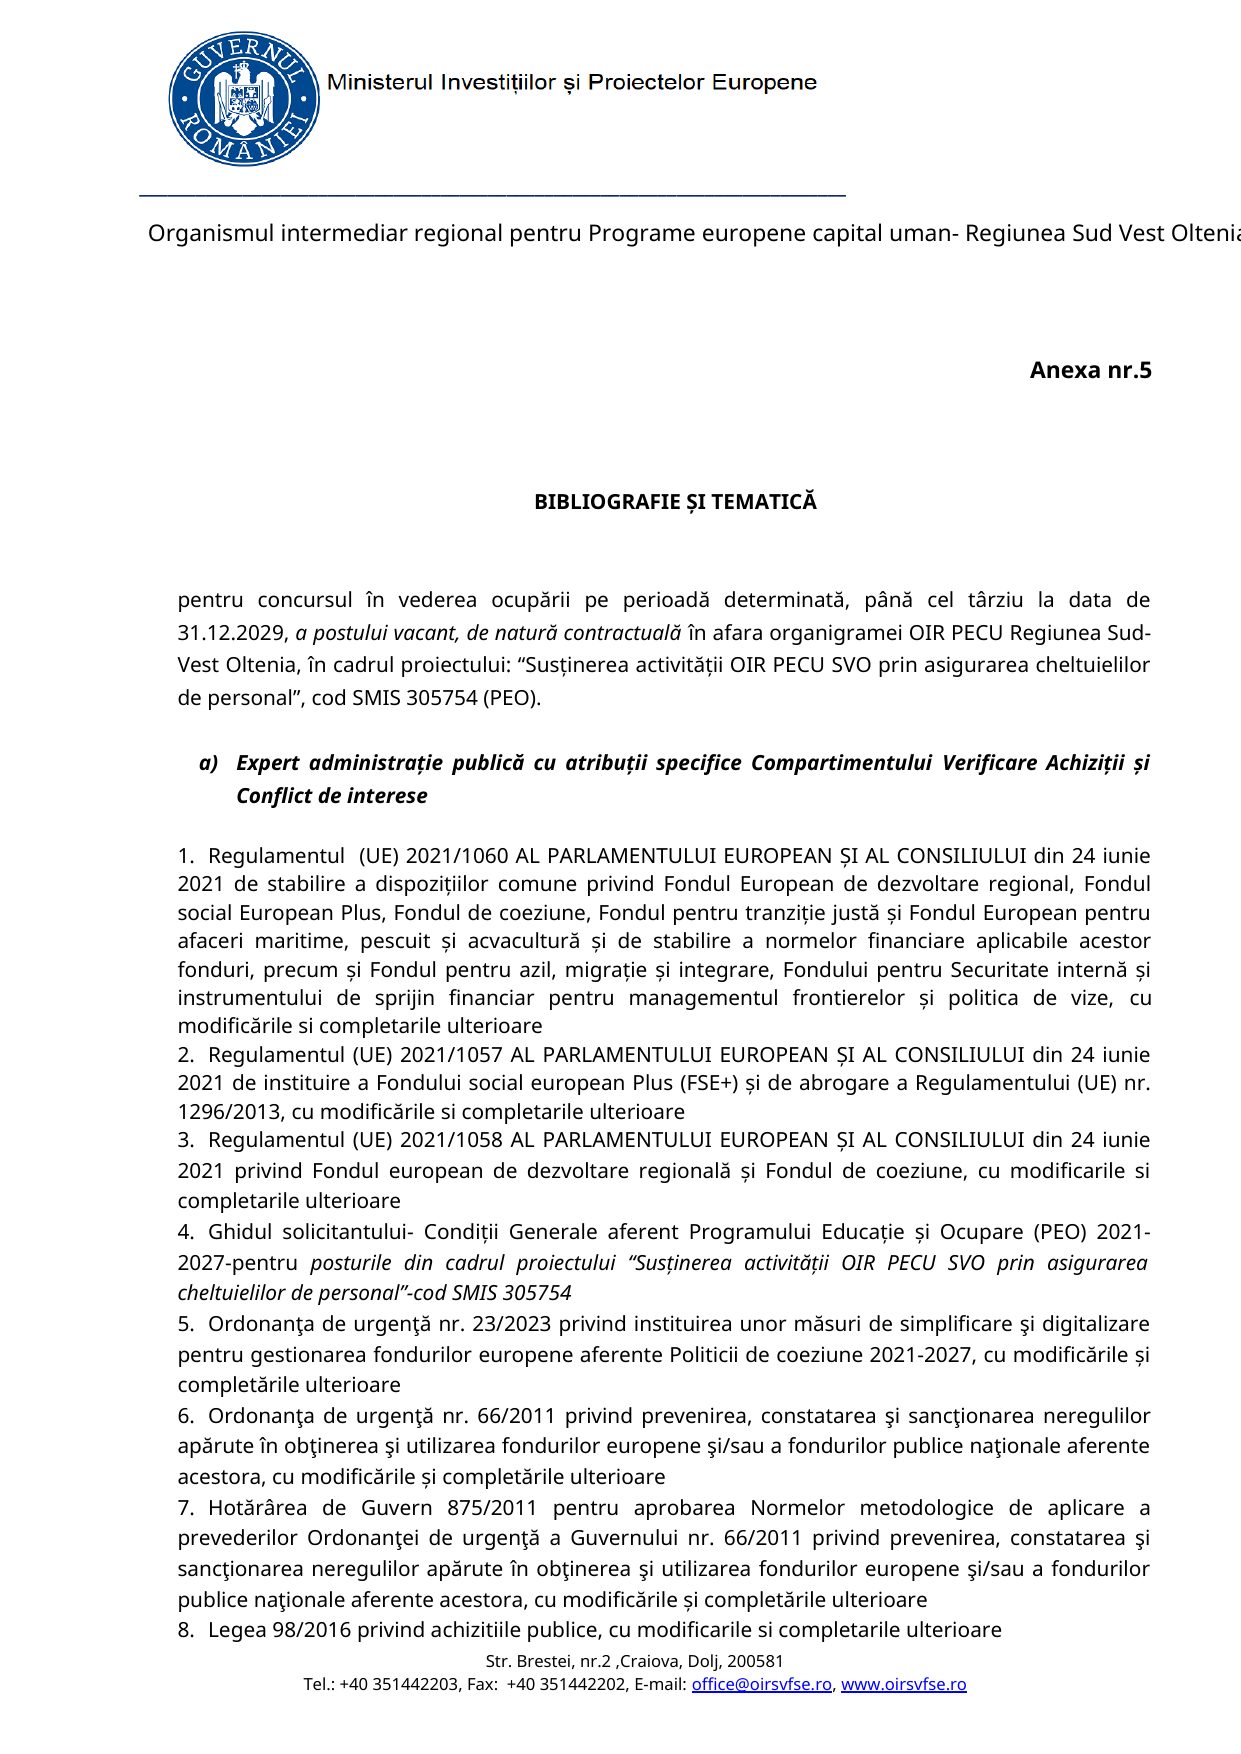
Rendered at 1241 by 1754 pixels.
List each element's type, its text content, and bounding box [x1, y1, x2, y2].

list Regulamentul (UE) 2021/1057 AL PARLAMENTULUI EUROPEAN ȘI AL CONSILIULUI din 24 iunie 2021 de instituire a Fondului social european Plus (FSE+) și de abrogare a Regulamentului (UE) nr. 1296/2013, cu modificările si completarile ulterioare [177, 1040, 1152, 1125]
text BIBLIOGRAFIE ȘI TEMATICĂ [198, 487, 1152, 516]
list Ghidul solicitantului- Condiții Generale aferent Programului Educație și Ocupare (PEO) 2021-2027-pentru posturile din cadrul proiectului “Susținerea activității OIR PECU SVO prin asigurarea cheltuielilor de personal”-cod SMIS 305754 [177, 1217, 1152, 1307]
list Legea 98/2016 privind achizitiile publice, cu modificarile si completarile ulterioare [177, 1615, 1152, 1644]
list Regulamentul (UE) 2021/1060 AL PARLAMENTULUI EUROPEAN ȘI AL CONSILIULUI din 24 iunie 2021 de stabilire a dispozițiilor comune privind Fondul European de dezvoltare regional, Fondul social European Plus, Fondul de coeziune, Fondul pentru tranziție justă și Fondul European pentru afaceri maritime, pescuit și acvacultură și de stabilire a normelor financiare aplicabile acestor fonduri, precum și Fondul pentru azil, migrație și integrare, Fondului pentru Securitate internă și instrumentului de sprijin financiar pentru managementul frontierelor și politica de vize, cu modificările si completarile ulterioare [177, 841, 1152, 1040]
list Expert administrație publică cu atribuții specifice Compartimentului Verificare Achiziții și Conflict de interese [198, 748, 1152, 809]
text Anexa nr.5 [198, 354, 1152, 385]
list Ordonanţa de urgenţă nr. 66/2011 privind prevenirea, constatarea şi sancţionarea neregulilor apărute în obţinerea şi utilizarea fondurilor europene şi/sau a fondurilor publice naţionale aferente acestora, cu modificările și completările ulterioare [177, 1401, 1152, 1491]
list Regulamentul (UE) 2021/1058 AL PARLAMENTULUI EUROPEAN ȘI AL CONSILIULUI din 24 iunie 2021 privind Fondul european de dezvoltare regională și Fondul de coeziune, cu modificarile si completarile ulterioare [177, 1125, 1152, 1215]
list Hotărârea de Guvern 875/2011 pentru aprobarea Normelor metodologice de aplicare a prevederilor Ordonanţei de urgenţă a Guvernului nr. 66/2011 privind prevenirea, constatarea şi sancţionarea neregulilor apărute în obţinerea şi utilizarea fondurilor europene şi/sau a fondurilor publice naţionale aferente acestora, cu modificările și completările ulterioare [177, 1493, 1152, 1613]
text pentru concursul în vederea ocupării pe perioadă determinată, până cel târziu la data de 31.12.2029, a postului vacant, de natură contractuală în afara organigramei OIR PECU Regiunea Sud-Vest Oltenia, în cadrul proiectului: “Susținerea activității OIR PECU SVO prin asigurarea cheltuielilor de personal”, cod SMIS 305754 (PEO). [177, 585, 1152, 712]
list Ordonanţa de urgenţă nr. 23/2023 privind instituirea unor măsuri de simplificare şi digitalizare pentru gestionarea fondurilor europene aferente Politicii de coeziune 2021-2027, cu modificările și completările ulterioare [177, 1309, 1152, 1399]
picture [166, 29, 823, 169]
